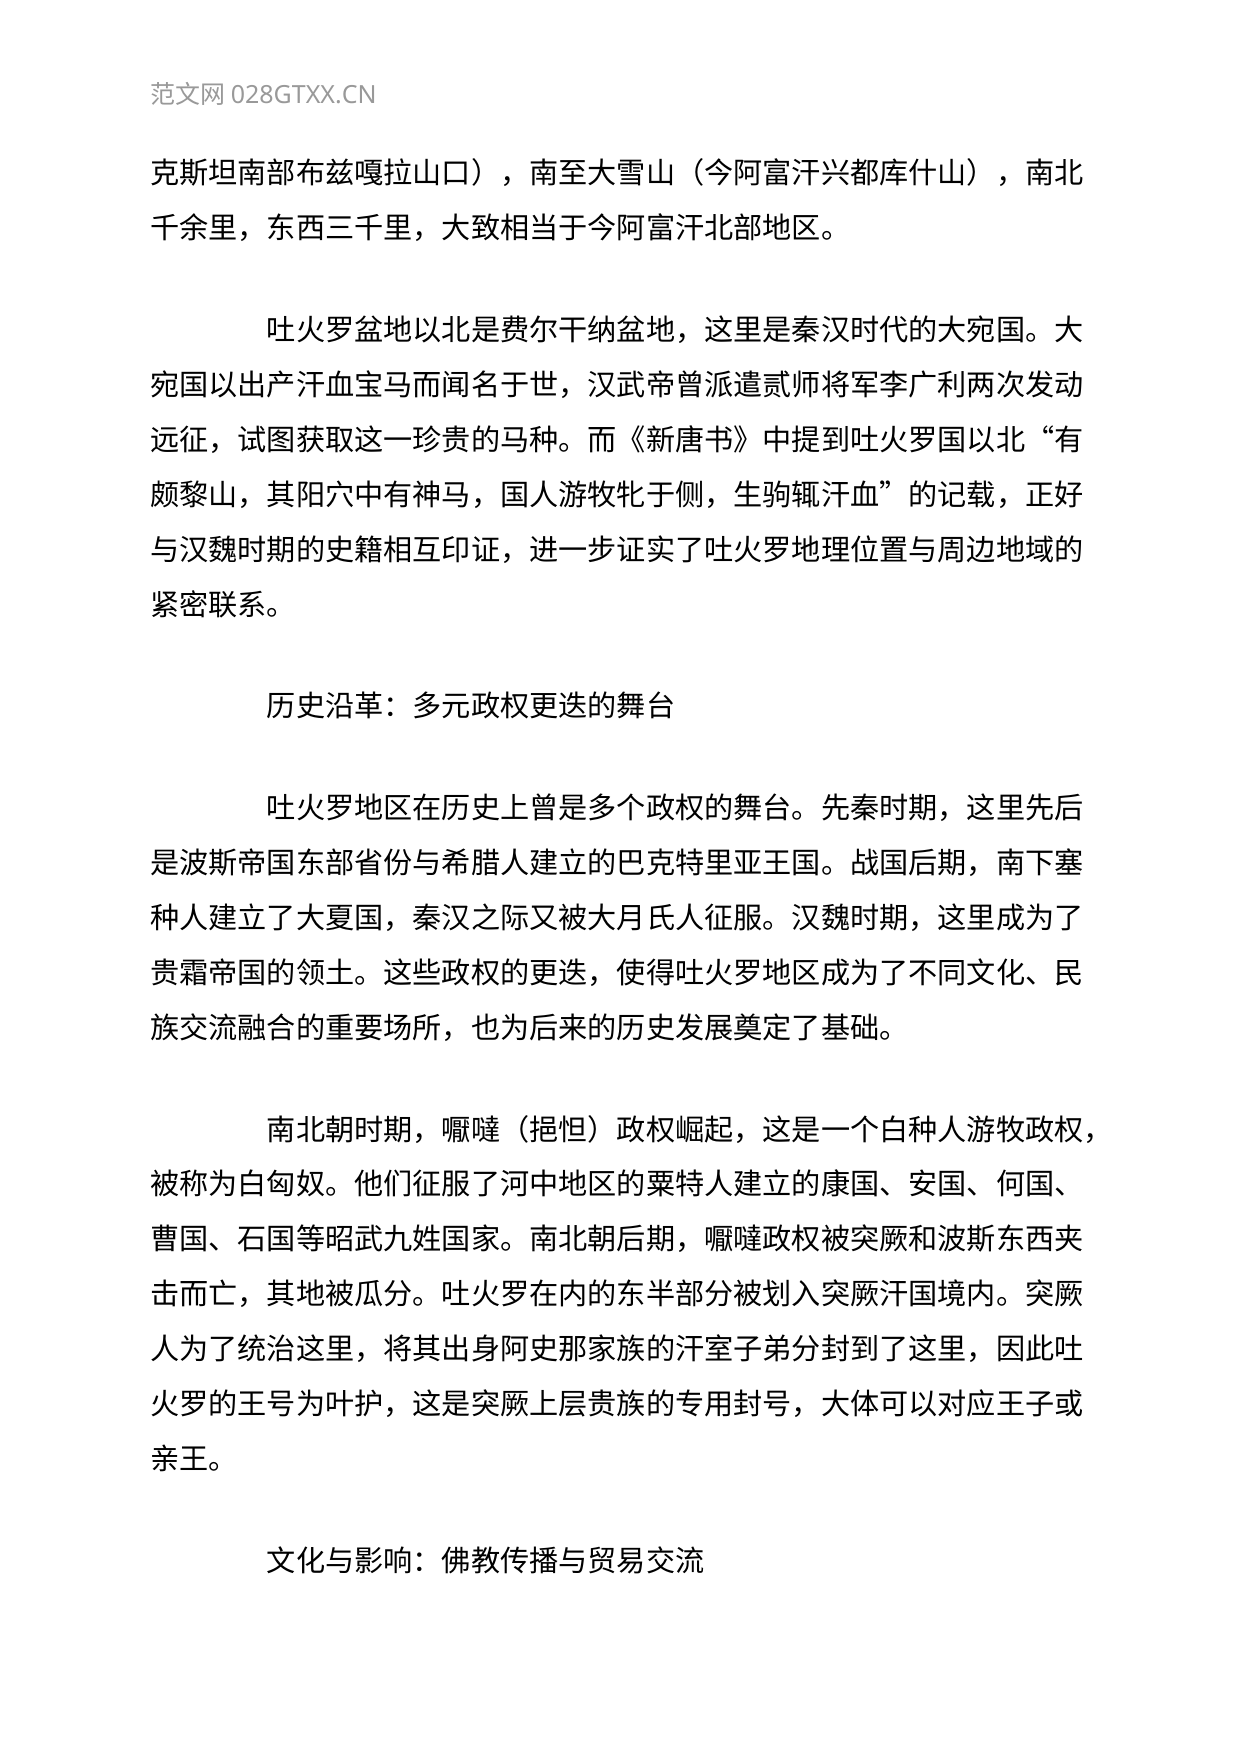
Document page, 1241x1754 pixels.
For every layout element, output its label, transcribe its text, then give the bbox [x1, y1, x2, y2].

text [150, 150, 1090, 247]
text 南北朝时期，嚈噠（挹怛）政权崛起，这是一个白种人游牧政权，被称为白匈奴。他们征服了河中地区的粟特人建立的康国、安国、何国、曹国、石国等昭武九姓国家。南北朝后期，嚈噠政权被突厥和波斯东西夹击而亡，其地被瓜分。吐火罗在内的东半部分被划入突厥汗国境内。突厥人为了统治这里，将其出身阿史那家族的汗室子弟分封到了这里，因此吐火罗的王号为叶护，这是突厥上层贵族的专用封号，大体可以对应王子或亲王。 [150, 1106, 1090, 1478]
text 文化与影响：佛教传播与贸易交流 [150, 1537, 1090, 1579]
text 历史沿革：多元政权更迭的舞台 [150, 683, 1090, 725]
text 吐火罗盆地以北是费尔干纳盆地，这里是秦汉时代的大宛国。大宛国以出产汗血宝马而闻名于世，汉武帝曾派遣贰师将军李广利两次发动远征，试图获取这一珍贵的马种。而《新唐书》中提到吐火罗国以北“有颇黎山，其阳穴中有神马，国人游牧牝于侧，生驹辄汗血”的记载，正好与汉魏时期的史籍相互印证，进一步证实了吐火罗地理位置与周边地域的紧密联系。 [150, 307, 1090, 623]
text 吐火罗地区在历史上曾是多个政权的舞台。先秦时期，这里先后是波斯帝国东部省份与希腊人建立的巴克特里亚王国。战国后期，南下塞种人建立了大夏国，秦汉之际又被大月氏人征服。汉魏时期，这里成为了贵霜帝国的领土。这些政权的更迭，使得吐火罗地区成为了不同文化、民族交流融合的重要场所，也为后来的历史发展奠定了基础。 [150, 785, 1090, 1047]
